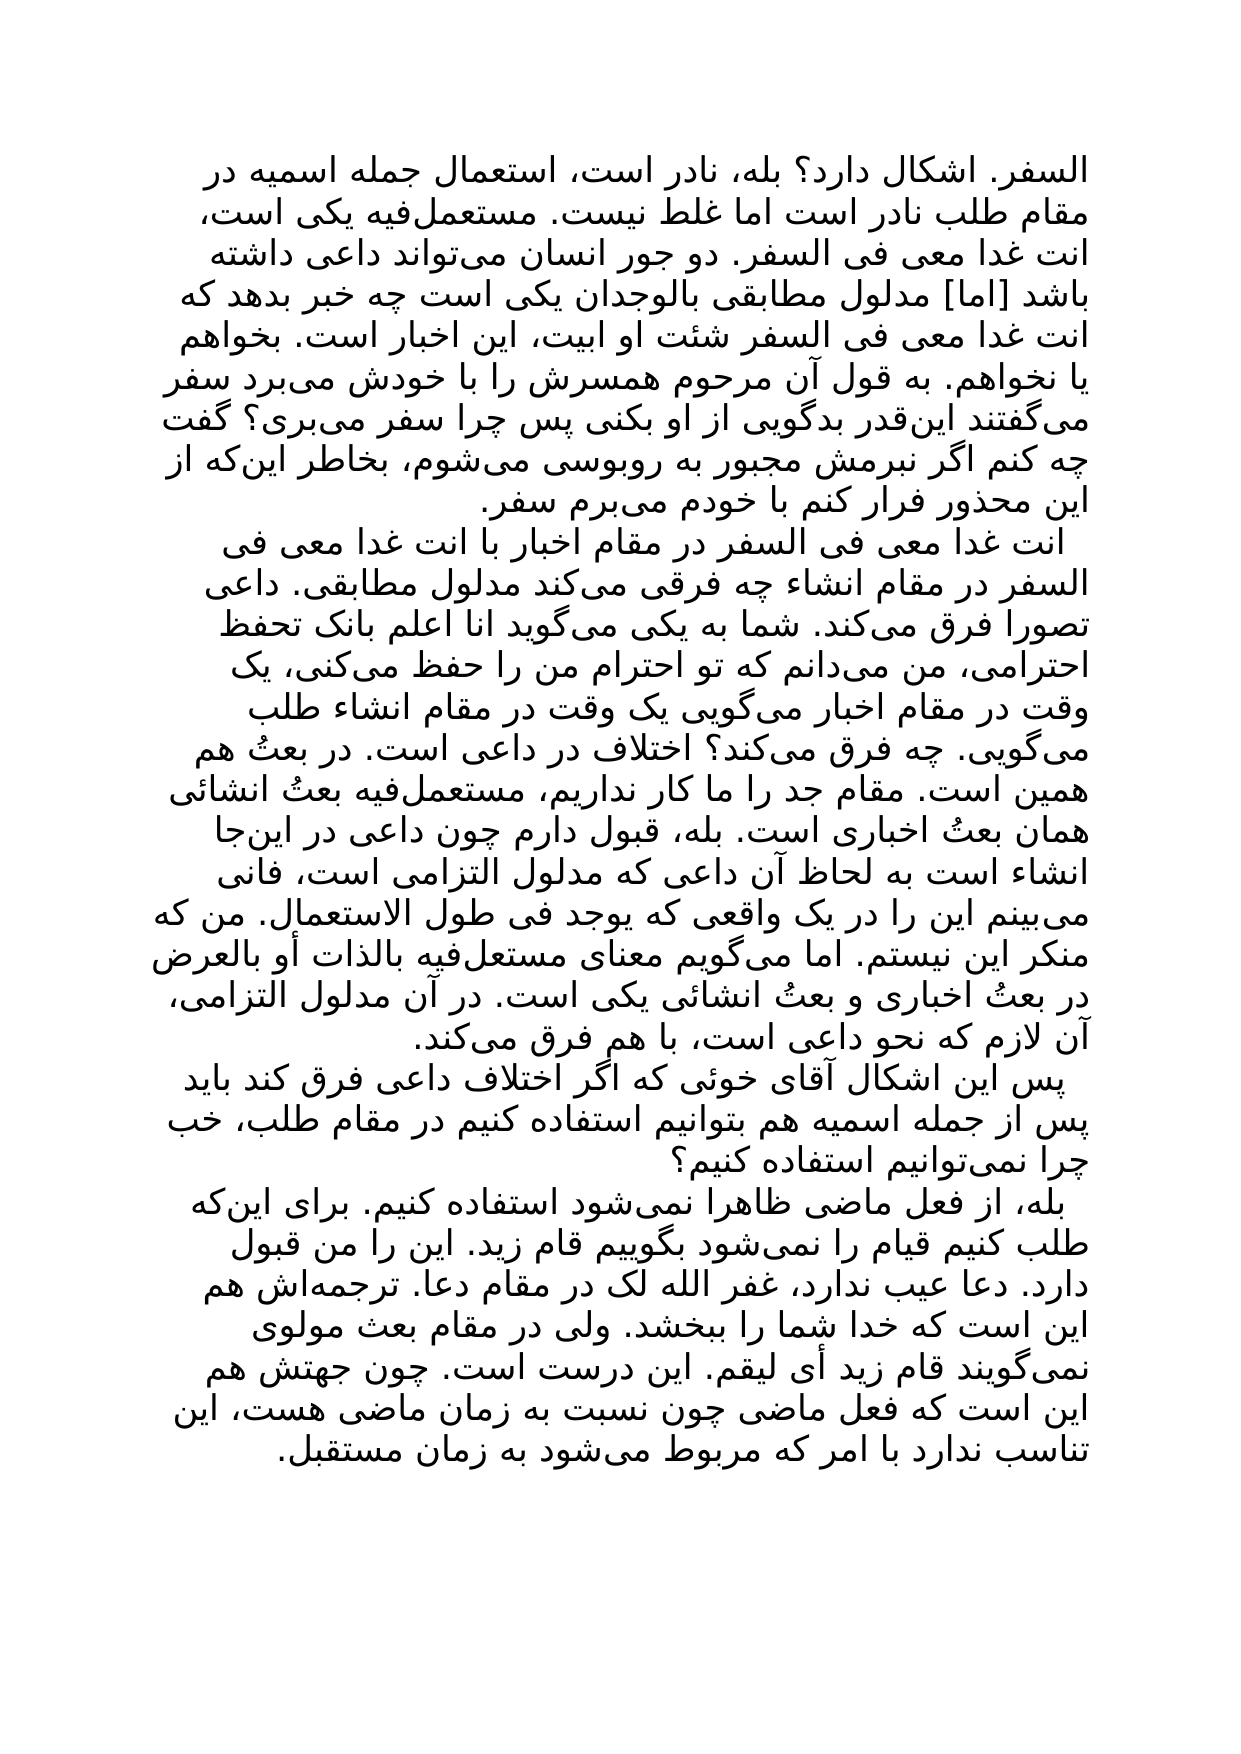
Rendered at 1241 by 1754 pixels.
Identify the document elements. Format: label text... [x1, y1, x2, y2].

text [150, 150, 1090, 521]
text بله، از فعل ماضی ظاهرا نمی‌شود استفاده کنیم. برای این‌که طلب کنیم قیام را نمی‌شود بگوییم قام زید. این را من قبول دارد. دعا عیب ندارد، غفر الله لک در مقام دعا. ترجمه‌اش هم این است که خدا شما را ببخشد. ولی در مقام بعث مولوی نمی‌گویند قام زید ‌أی لیقم. این درست است. چون جهتش هم این است که فعل ماضی چون نسبت به زمان ماضی هست، این تناسب ندارد با امر که مربوط می‌‌شود به زمان مستقبل. [150, 1181, 1090, 1470]
text پس این اشکال آقای خوئی که اگر اختلاف داعی فرق کند باید پس از جمله اسمیه هم بتوانیم استفاده کنیم در مقام طلب، خب چرا نمی‌توانیم استفاده کنیم؟ [150, 1057, 1090, 1181]
text انت غدا معی فی السفر در مقام اخبار با انت غدا معی فی السفر در مقام انشاء چه فرقی می‌‌کند مدلول مطابقی. داعی تصورا فرق می‌‌کند. شما به یکی می‌‌گوید انا اعلم بانک تحفظ احترامی، ‌من می‌‌دانم که تو احترام من را حفظ می‌‌کنی، ‌یک وقت در مقام اخبار می‌‌گویی یک وقت در مقام انشاء طلب می‌‌گویی. چه فرق می‌‌کند؟‌ اختلاف در داعی است. در بعتُ هم همین است. مقام جد را ما کار نداریم، مستعمل‌فیه بعتُ انشائی همان بعتُ اخباری است. بله، قبول دارم چون داعی در این‌جا انشاء است به لحاظ آن داعی که مدلول التزامی است، فانی می‌‌بینم این را در یک واقعی که یوجد فی طول الاستعمال. من که منکر این نیستم. اما می‌‌گویم معنای مستعل‌فیه بالذات أو بالعرض در بعتُ اخباری و بعتُ انشائی یکی است. در آن مدلول التزامی، آن لازم که نحو داعی است، ‌با هم فرق می‌‌کند. [150, 521, 1090, 1057]
